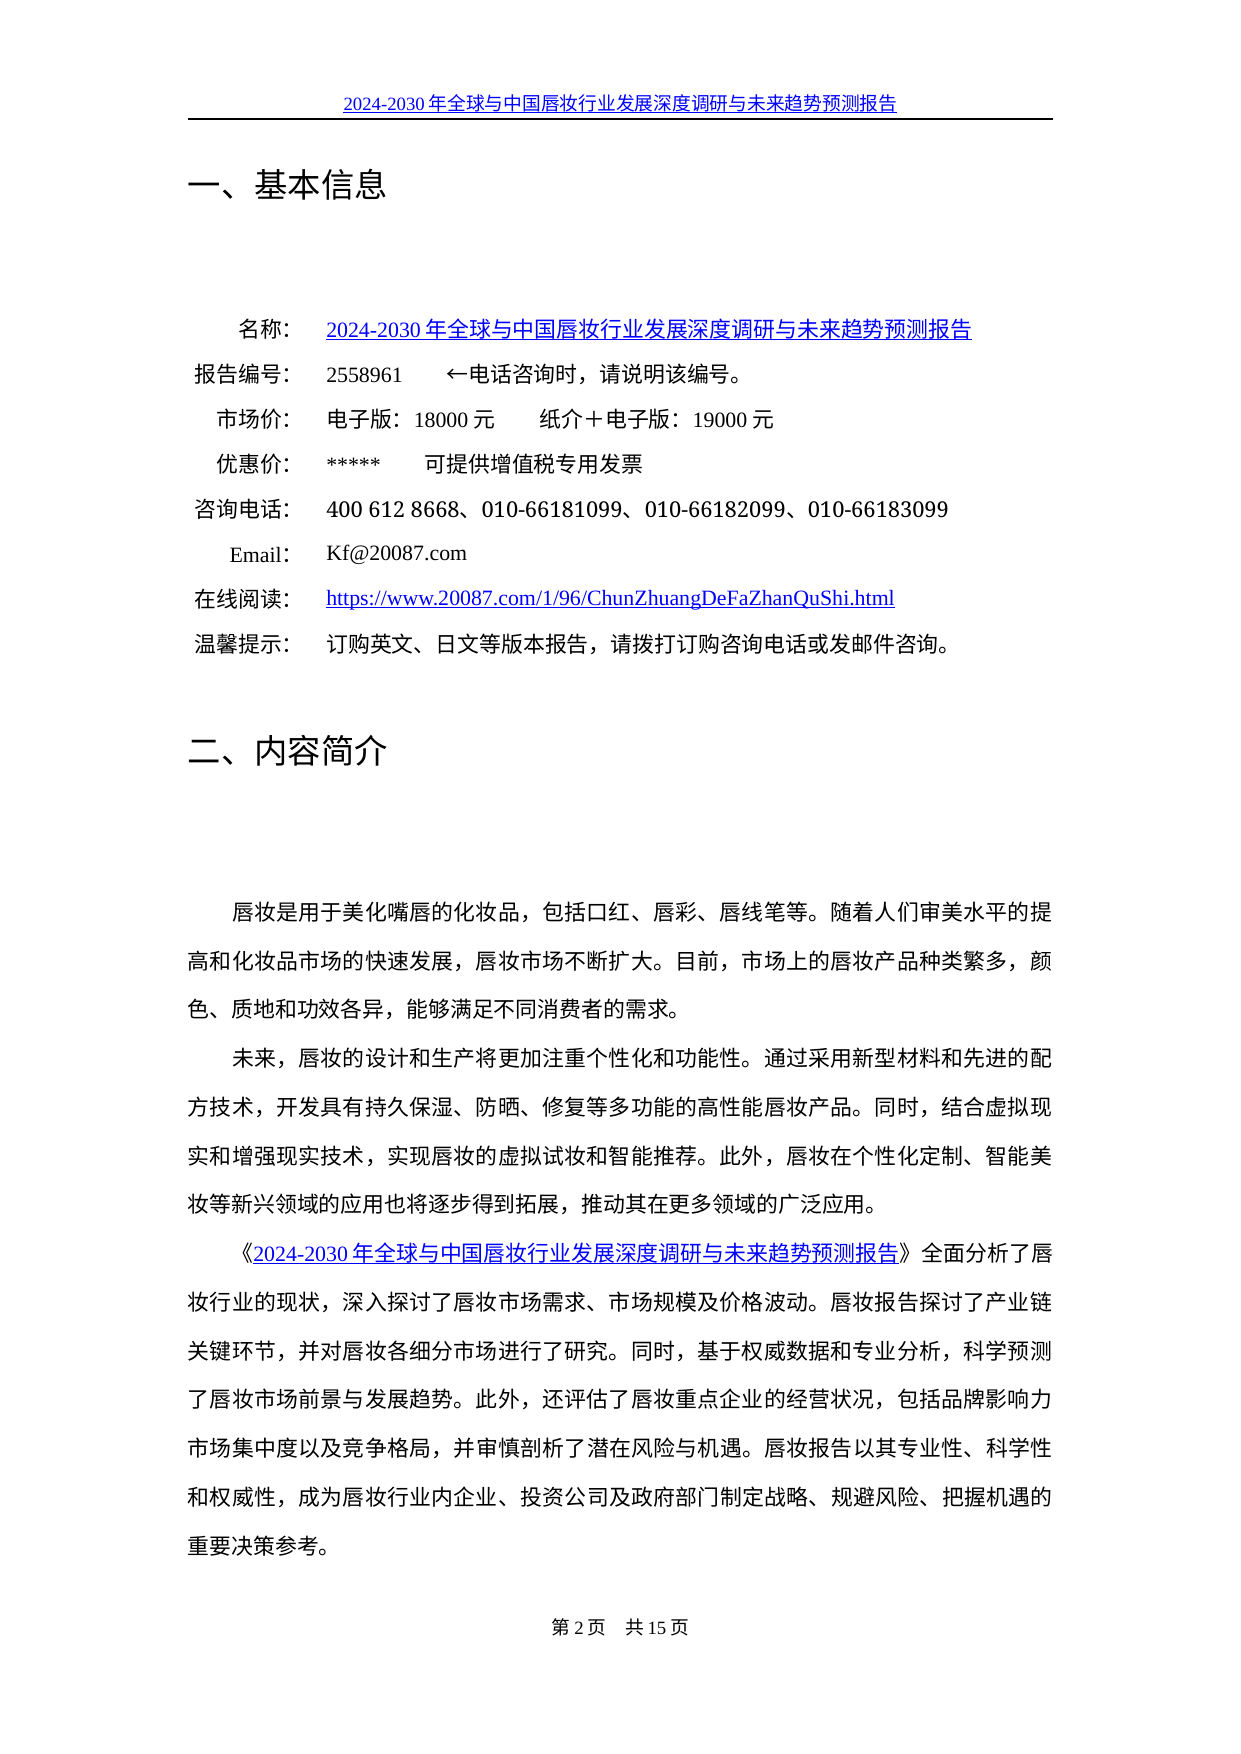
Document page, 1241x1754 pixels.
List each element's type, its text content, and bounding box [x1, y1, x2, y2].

table_cell 电子版：18000 元 纸介＋电子版：19000 元 [315, 402, 1073, 447]
table_cell Kf@20087.com [315, 537, 1073, 582]
table_cell 咨询电话： [167, 492, 315, 537]
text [187, 894, 1053, 1561]
table_cell 温馨提示： [167, 627, 315, 672]
table_cell 2558961 ←电话咨询时，请说明该编号。 [315, 357, 1073, 402]
table_cell 在线阅读： [167, 582, 315, 627]
table_cell 订购英文、日文等版本报告，请拨打订购咨询电话或发邮件咨询。 [315, 627, 1073, 672]
title 一、基本信息 [187, 150, 1053, 215]
title 二、内容简介 [187, 717, 1053, 782]
table_cell [315, 582, 1073, 627]
table_cell 优惠价： [167, 447, 315, 492]
table_header 名称： [167, 312, 315, 357]
table_cell Email： [167, 537, 315, 582]
table_cell 市场价： [167, 402, 315, 447]
table_header 2024-2030年全球与中国唇妆行业发展深度调研与未来趋势预测报告 [315, 312, 1073, 357]
table_cell 报告编号： [167, 357, 315, 402]
table_cell ***** 可提供增值税专用发票 [315, 447, 1073, 492]
table_cell 400 612 8668、010-66181099、010-66182099、010-66183099 [315, 492, 1073, 537]
